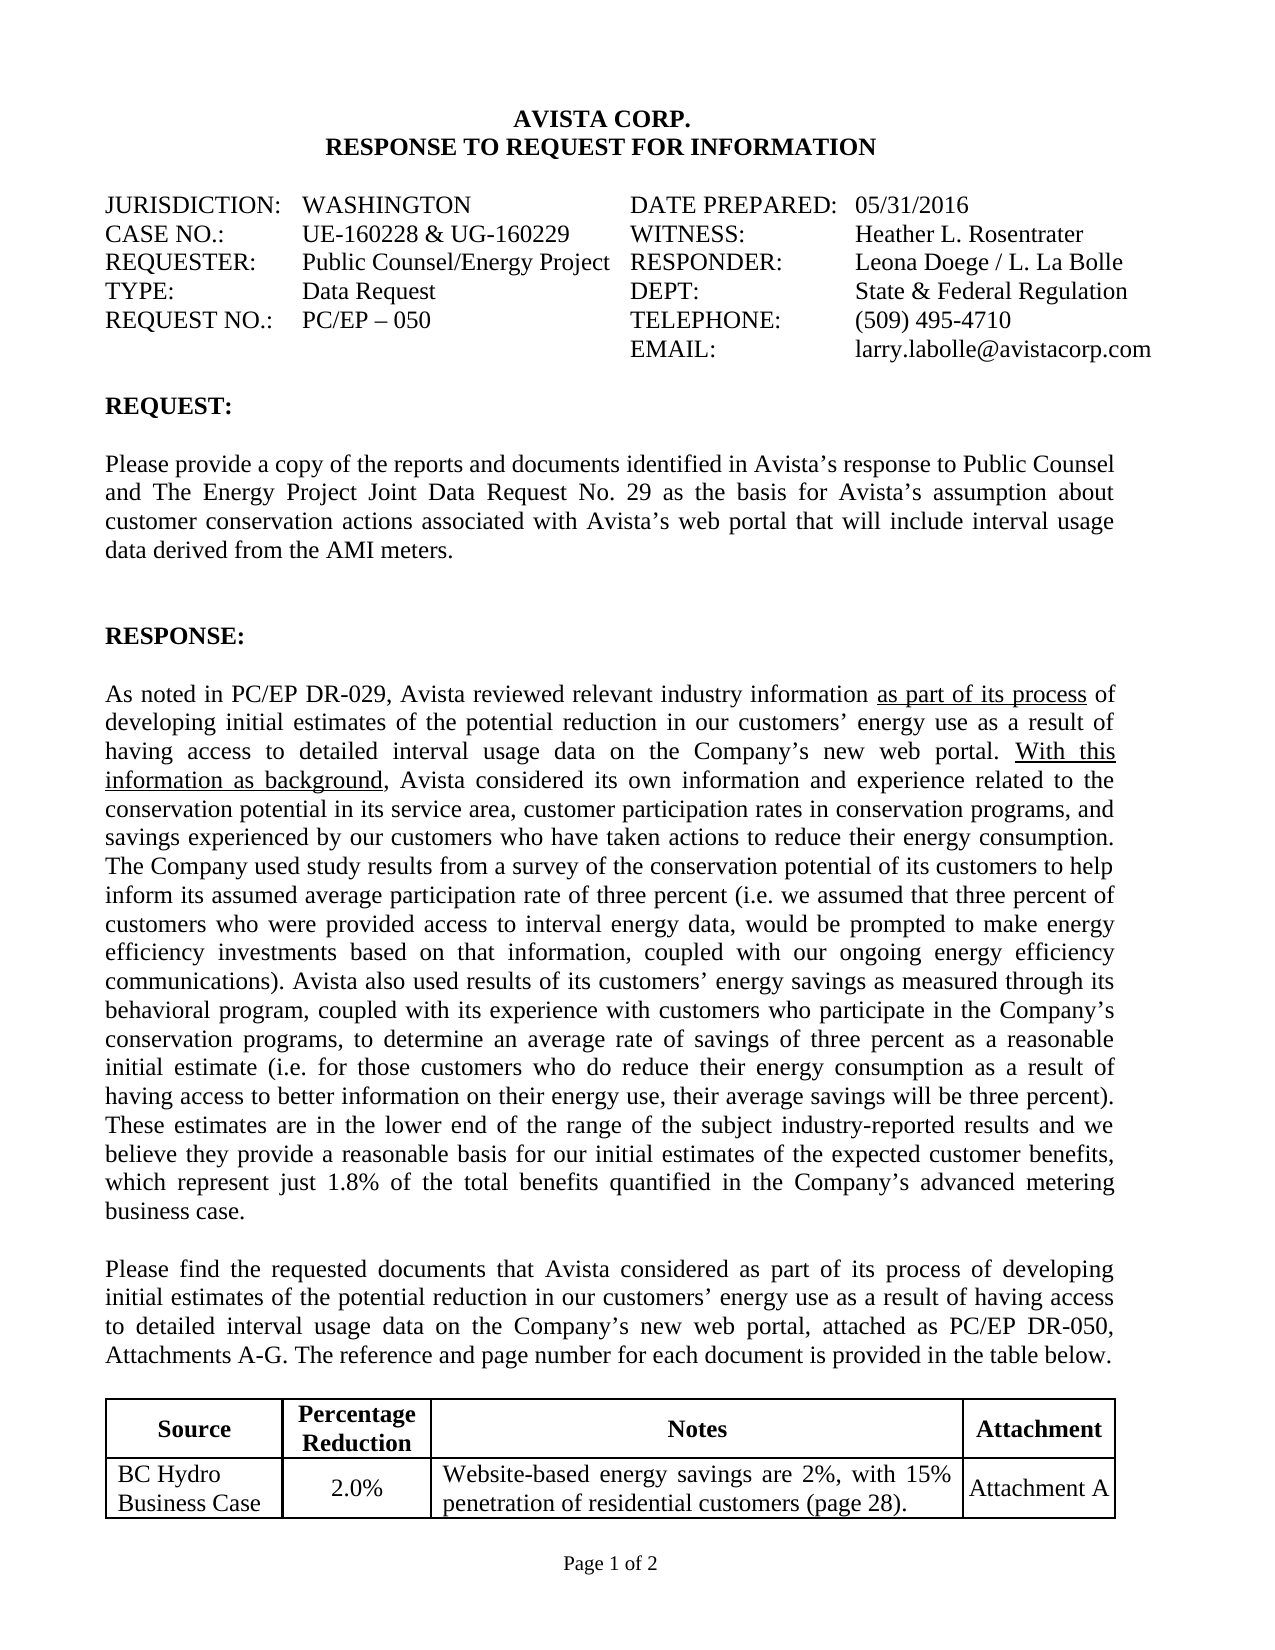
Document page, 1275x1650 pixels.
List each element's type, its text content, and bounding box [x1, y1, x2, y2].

table_header Percentage Reduction [284, 1400, 430, 1457]
table_cell Website-based energy savings are 2%, with 15% penetration of residential customers (page 28). [432, 1459, 962, 1517]
text RESPONSE: [105, 621, 1116, 650]
table_header Notes [432, 1400, 962, 1457]
table_cell BC Hydro Business Case [107, 1459, 281, 1517]
subtitle JURISDICTION: WASHINGTON DATE PREPARED: 05/31/2016 [105, 190, 1116, 219]
subtitle CASE NO.: UE-160228 & UG-160229 WITNESS: Heather L. Rosentrater [105, 219, 1116, 247]
table_cell 2.0% [284, 1459, 430, 1517]
list Please provide a copy of the reports and documents identified in Avista’s response to Public Counsel and The Energy Project Joint Data Request No. 29 as the basis for Avista’s assumption about customer conservation actions associated with Avista’s web portal that will include interval usage data derived from the AMI meters. [105, 449, 1116, 564]
text EMAIL: larry.labolle@avistacorp.com [105, 334, 1239, 362]
text AVISTA CORP. [105, 104, 1099, 132]
table_header Attachment [964, 1400, 1114, 1457]
text Please find the requested documents that Avista considered as part of its process of developing initial estimates of the potential reduction in our customers’ energy use as a result of having access to detailed interval usage data on the Company’s new web portal, attached as PC/EP DR-050, Attachments A-G. The reference and page number for each document is provided in the table below. [105, 1254, 1116, 1369]
table_cell Attachment A [964, 1459, 1114, 1517]
subtitle RESPONSE TO REQUEST FOR INFORMATION [105, 132, 1097, 161]
table_header Source [107, 1400, 281, 1457]
subtitle TYPE: Data Request DEPT: State & Federal Regulation [105, 276, 1202, 305]
text REQUEST: [105, 391, 1116, 420]
subtitle REQUESTER: Public Counsel/Energy Project RESPONDER: Leona Doege / L. La Bolle [105, 247, 1192, 276]
subtitle REQUEST NO.: PC/EP – 050 TELEPHONE: (509) 495-4710 [105, 305, 1116, 334]
text As noted in PC/EP DR-029, Avista reviewed relevant industry information as part of its process of developing initial estimates of the potential reduction in our customers’ energy use as a result of having access to detailed interval usage data on the Company’s new web portal. With this information as background, Avista considered its own information and experience related to the conservation potential in its service area, customer participation rates in conservation programs, and savings experienced by our customers who have taken actions to reduce their energy consumption. The Company used study results from a survey of the conservation potential of its customers to help inform its assumed average participation rate of three percent (i.e. we assumed that three percent of customers who were provided access to interval energy data, would be prompted to make energy efficiency investments based on that information, coupled with our ongoing energy efficiency communications). Avista also used results of its customers’ energy savings as measured through its behavioral program, coupled with its experience with customers who participate in the Company’s conservation programs, to determine an average rate of savings of three percent as a reasonable initial estimate (i.e. for those customers who do reduce their energy consumption as a result of having access to better information on their energy use, their average savings will be three percent). These estimates are in the lower end of the range of the subject industry-reported results and we believe they provide a reasonable basis for our initial estimates of the expected customer benefits, which represent just 1.8% of the total benefits quantified in the Company’s advanced metering business case. [105, 679, 1116, 1225]
